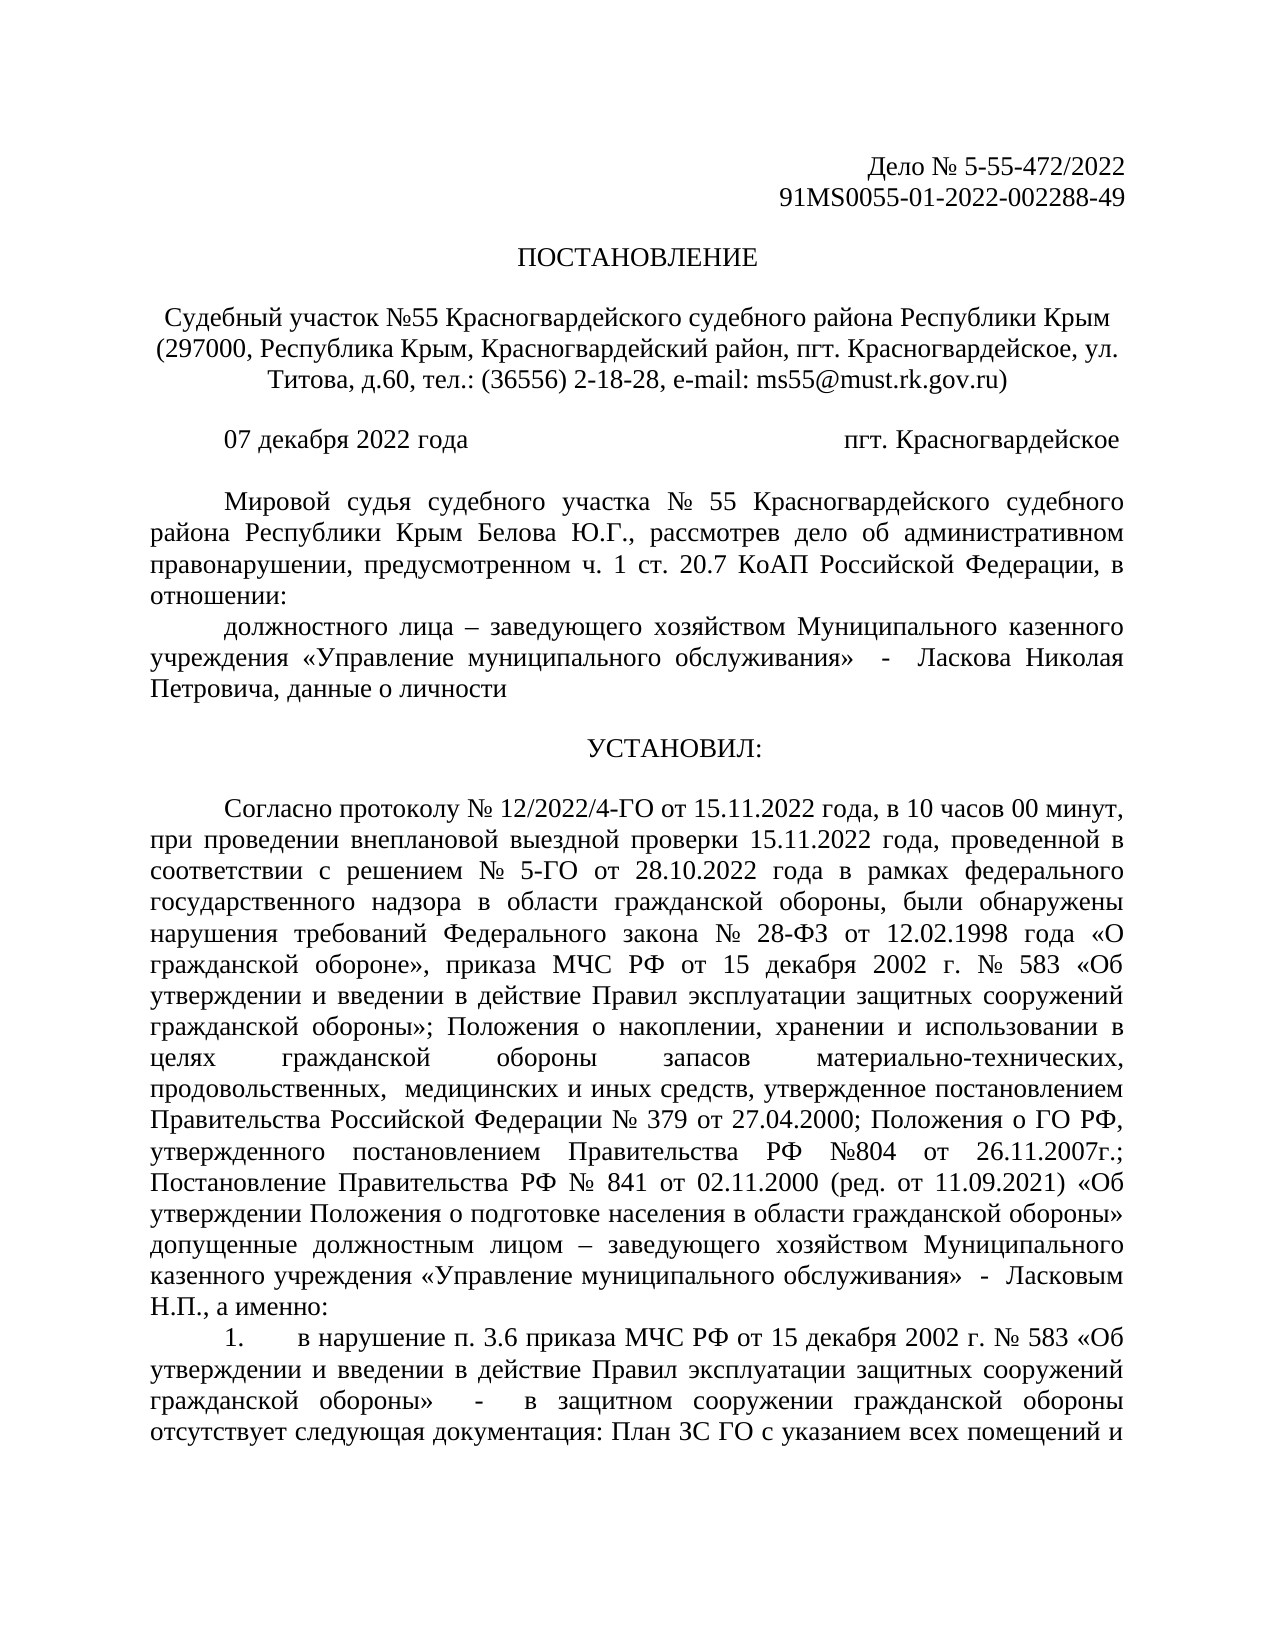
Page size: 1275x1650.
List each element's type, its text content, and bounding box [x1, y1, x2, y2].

text Дело № 5-55-472/2022 [150, 150, 1125, 181]
text 07 декабря 2022 года пгт. Красногвардейское [150, 423, 1125, 485]
text Судебный участок №55 Красногвардейского судебного района Республики Крым (297000, Республика Крым, Красногвардейский район, пгт. Красногвардейское, ул. Титова, д.60, тел.: (36556) 2-18-28, е-mail: ms55@must.rk.gov.ru) [150, 301, 1125, 394]
text должностного лица – заведующего хозяйством Муниципального казенного учреждения «Управление муниципального обслуживания» - Ласкова Николая Петровича, данные о личности [150, 610, 1125, 703]
text ПОСТАНОВЛЕНИЕ [150, 241, 1125, 272]
text 91MS0055-01-2022-002288-49 [150, 181, 1125, 212]
text УСТАНОВИЛ: [150, 732, 1125, 763]
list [150, 1322, 1125, 1446]
text Мировой судья судебного участка № 55 Красногвардейского судебного района Республики Крым Белова Ю.Г., рассмотрев дело об административном правонарушении, предусмотренном ч. 1 ст. 20.7 КоАП Российской Федерации, в отношении: [150, 485, 1125, 610]
text Согласно протоколу № 12/2022/4-ГО от 15.11.2022 года, в 10 часов 00 минут, при проведении внеплановой выездной проверки 15.11.2022 года, проведенной в соответствии с решением № 5-ГО от 28.10.2022 года в рамках федерального государственного надзора в области гражданской обороны, были обнаружены нарушения требований Федерального закона № 28-ФЗ от 12.02.1998 года «О гражданской обороне», приказа МЧС РФ от 15 декабря 2002 г. № 583 «Об утверждении и введении в действие Правил эксплуатации защитных сооружений гражданской обороны»; Положения о накоплении, хранении и использовании в целях гражданской обороны запасов материально-технических, продовольственных, медицинских и иных средств, утвержденное постановлением Правительства Российской Федерации № 379 от 27.04.2000; Положения о ГО РФ, утвержденного постановлением Правительства РФ №804 от 26.11.2007г.; Постановление Правительства РФ № 841 от 02.11.2000 (ред. от 11.09.2021) «Об утверждении Положения о подготовке населения в области гражданской обороны» допущенные должностным лицом – заведующего хозяйством Муниципального казенного учреждения «Управление муниципального обслуживания» - Ласковым Н.П., а именно: [150, 792, 1125, 1322]
